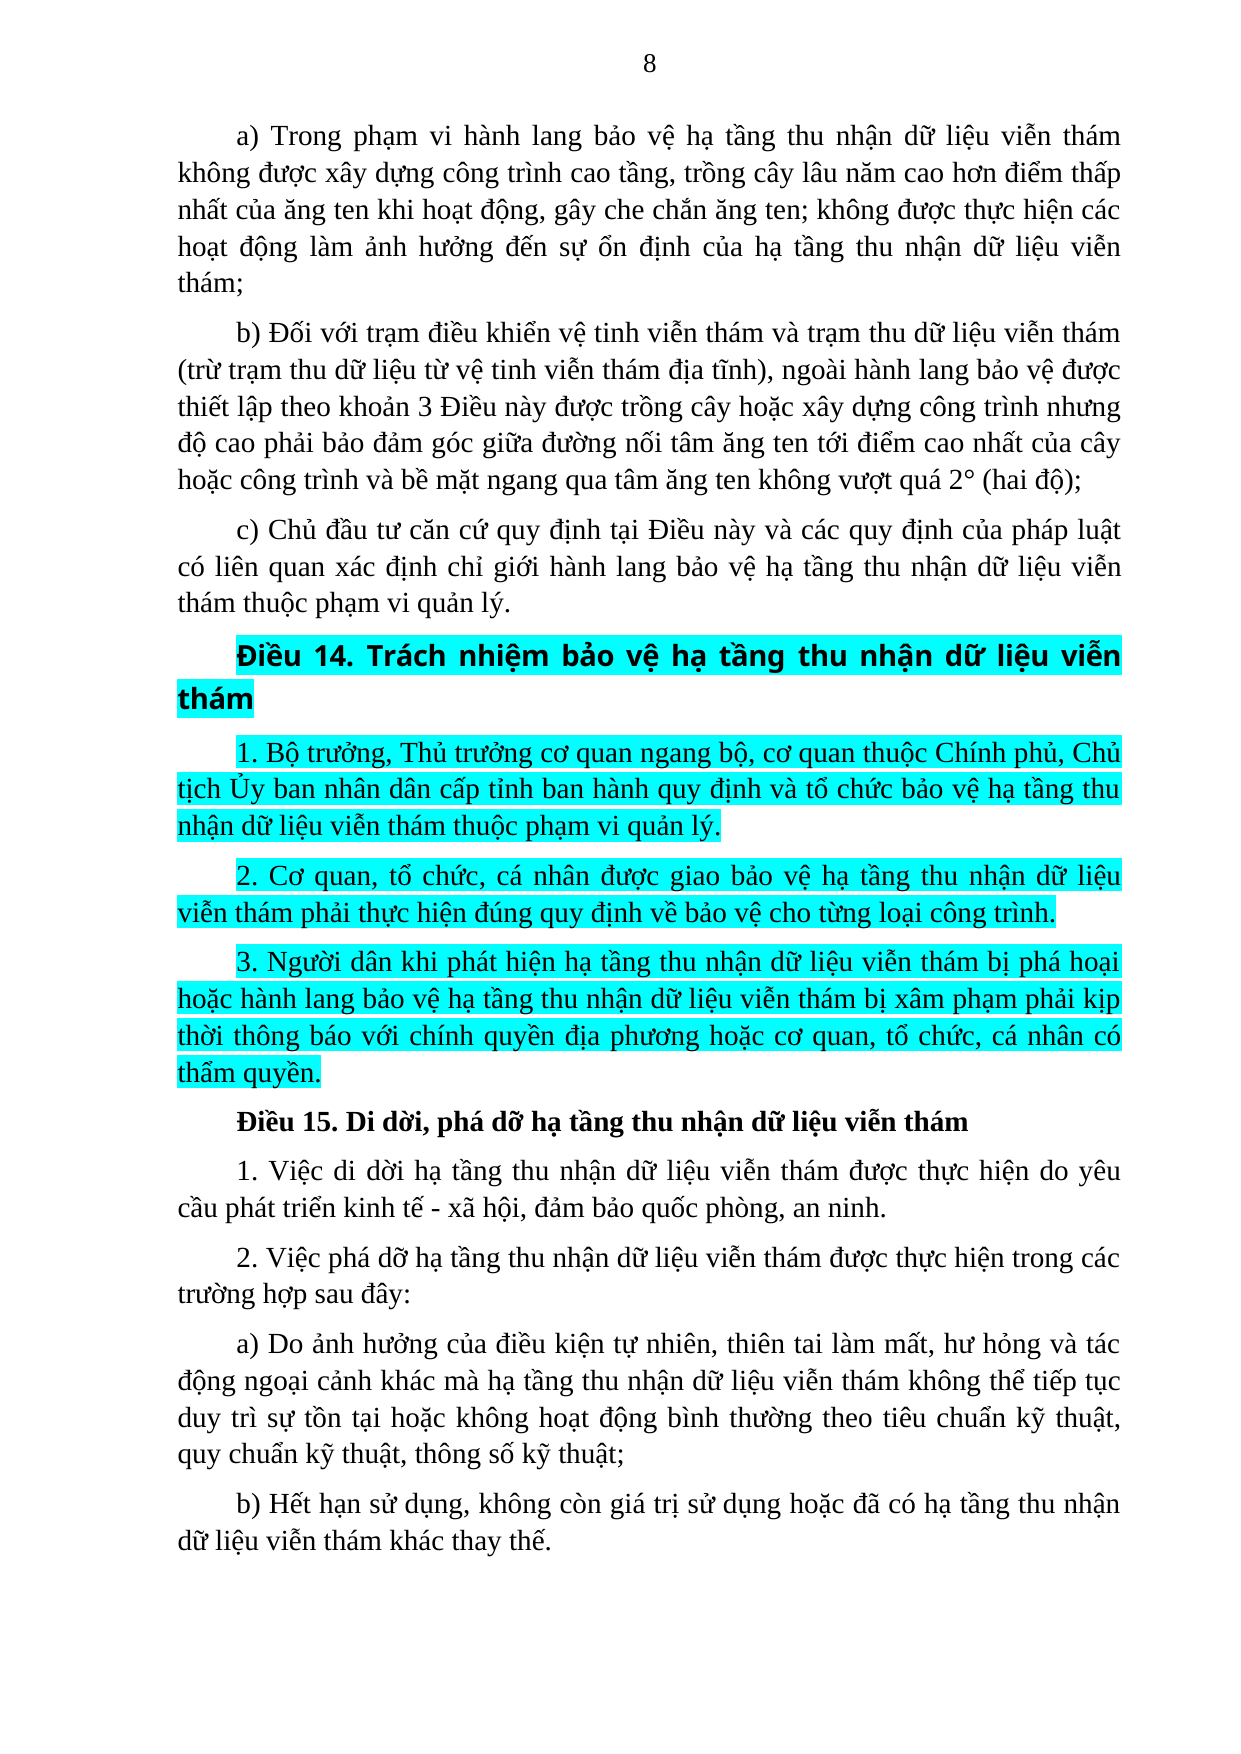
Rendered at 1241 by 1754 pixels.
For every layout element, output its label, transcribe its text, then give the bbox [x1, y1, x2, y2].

text c) Chủ đầu tư căn cứ quy định tại Điều này và các quy định của pháp luật có liên quan xác định chỉ giới hành lang bảo vệ hạ tầng thu nhận dữ liệu viễn thám thuộc phạm vi quản lý. [177, 512, 1122, 619]
list 1. Bộ trưởng, Thủ trưởng cơ quan ngang bộ, cơ quan thuộc Chính phủ, Chủ tịch Ủy ban nhân dân cấp tỉnh ban hành quy định và tổ chức bảo vệ hạ tầng thu nhận dữ liệu viễn thám thuộc phạm vi quản lý. [177, 805, 1122, 842]
list 1. Việc di dời hạ tầng thu nhận dữ liệu viễn thám được thực hiện do yêu cầu phát triển kinh tế - xã hội, đảm bảo quốc phòng, an ninh. [177, 1153, 1122, 1224]
list 1. Bộ trưởng, Thủ trưởng cơ quan ngang bộ, cơ quan thuộc Chính phủ, Chủ tịch Ủy ban nhân dân cấp tỉnh ban hành quy định và tổ chức bảo vệ hạ tầng thu nhận dữ liệu viễn thám thuộc phạm vi quản lý. [177, 735, 1122, 772]
list 2. Cơ quan, tổ chức, cá nhân được giao bảo vệ hạ tầng thu nhận dữ liệu viễn thám phải thực hiện đúng quy định về bảo vệ cho từng loại công trình. [177, 858, 1122, 928]
text Điều 15. Di dời, phá dỡ hạ tầng thu nhận dữ liệu viễn thám [177, 1104, 1122, 1138]
list b) Hết hạn sử dụng, không còn giá trị sử dụng hoặc đã có hạ tầng thu nhận dữ liệu viễn thám khác thay thế. [177, 1486, 1122, 1556]
list 3. Người dân khi phát hiện hạ tầng thu nhận dữ liệu viễn thám bị phá hoại hoặc hành lang bảo vệ hạ tầng thu nhận dữ liệu viễn thám bị xâm phạm phải kịp thời thông báo với chính quyền địa phương hoặc cơ quan, tổ chức, cá nhân có thẩm quyền. [177, 944, 1122, 981]
list a) Do ảnh hưởng của điều kiện tự nhiên, thiên tai làm mất, hư hỏng và tác động ngoại cảnh khác mà hạ tầng thu nhận dữ liệu viễn thám không thể tiếp tục duy trì sự tồn tại hoặc không hoạt động bình thường theo tiêu chuẩn kỹ thuật, quy chuẩn kỹ thuật, thông số kỹ thuật; [177, 1326, 1122, 1470]
text b) Đối với trạm điều khiển vệ tinh viễn thám và trạm thu dữ liệu viễn thám (trừ trạm thu dữ liệu từ vệ tinh viễn thám địa tĩnh), ngoài hành lang bảo vệ được thiết lập theo khoản 3 Điều này được trồng cây hoặc xây dựng công trình nhưng độ cao phải bảo đảm góc giữa đường nối tâm ăng ten tới điểm cao nhất của cây hoặc công trình và bề mặt ngang qua tâm ăng ten không vượt quá 2° (hai độ); [177, 315, 1122, 496]
list 3. Người dân khi phát hiện hạ tầng thu nhận dữ liệu viễn thám bị phá hoại hoặc hành lang bảo vệ hạ tầng thu nhận dữ liệu viễn thám bị xâm phạm phải kịp thời thông báo với chính quyền địa phương hoặc cơ quan, tổ chức, cá nhân có thẩm quyền. [177, 1051, 1122, 1088]
list 2. Việc phá dỡ hạ tầng thu nhận dữ liệu viễn thám được thực hiện trong các trường hợp sau đây: [177, 1240, 1122, 1310]
text a) Trong phạm vi hành lang bảo vệ hạ tầng thu nhận dữ liệu viễn thám không được xây dựng công trình cao tầng, trồng cây lâu năm cao hơn điểm thấp nhất của ăng ten khi hoạt động, gây che chắn ăng ten; không được thực hiện các hoạt động làm ảnh hưởng đến sự ổn định của hạ tầng thu nhận dữ liệu viễn thám; [177, 118, 1122, 299]
text Điều 14. Trách nhiệm bảo vệ hạ tầng thu nhận dữ liệu viễn thám [177, 635, 1122, 718]
